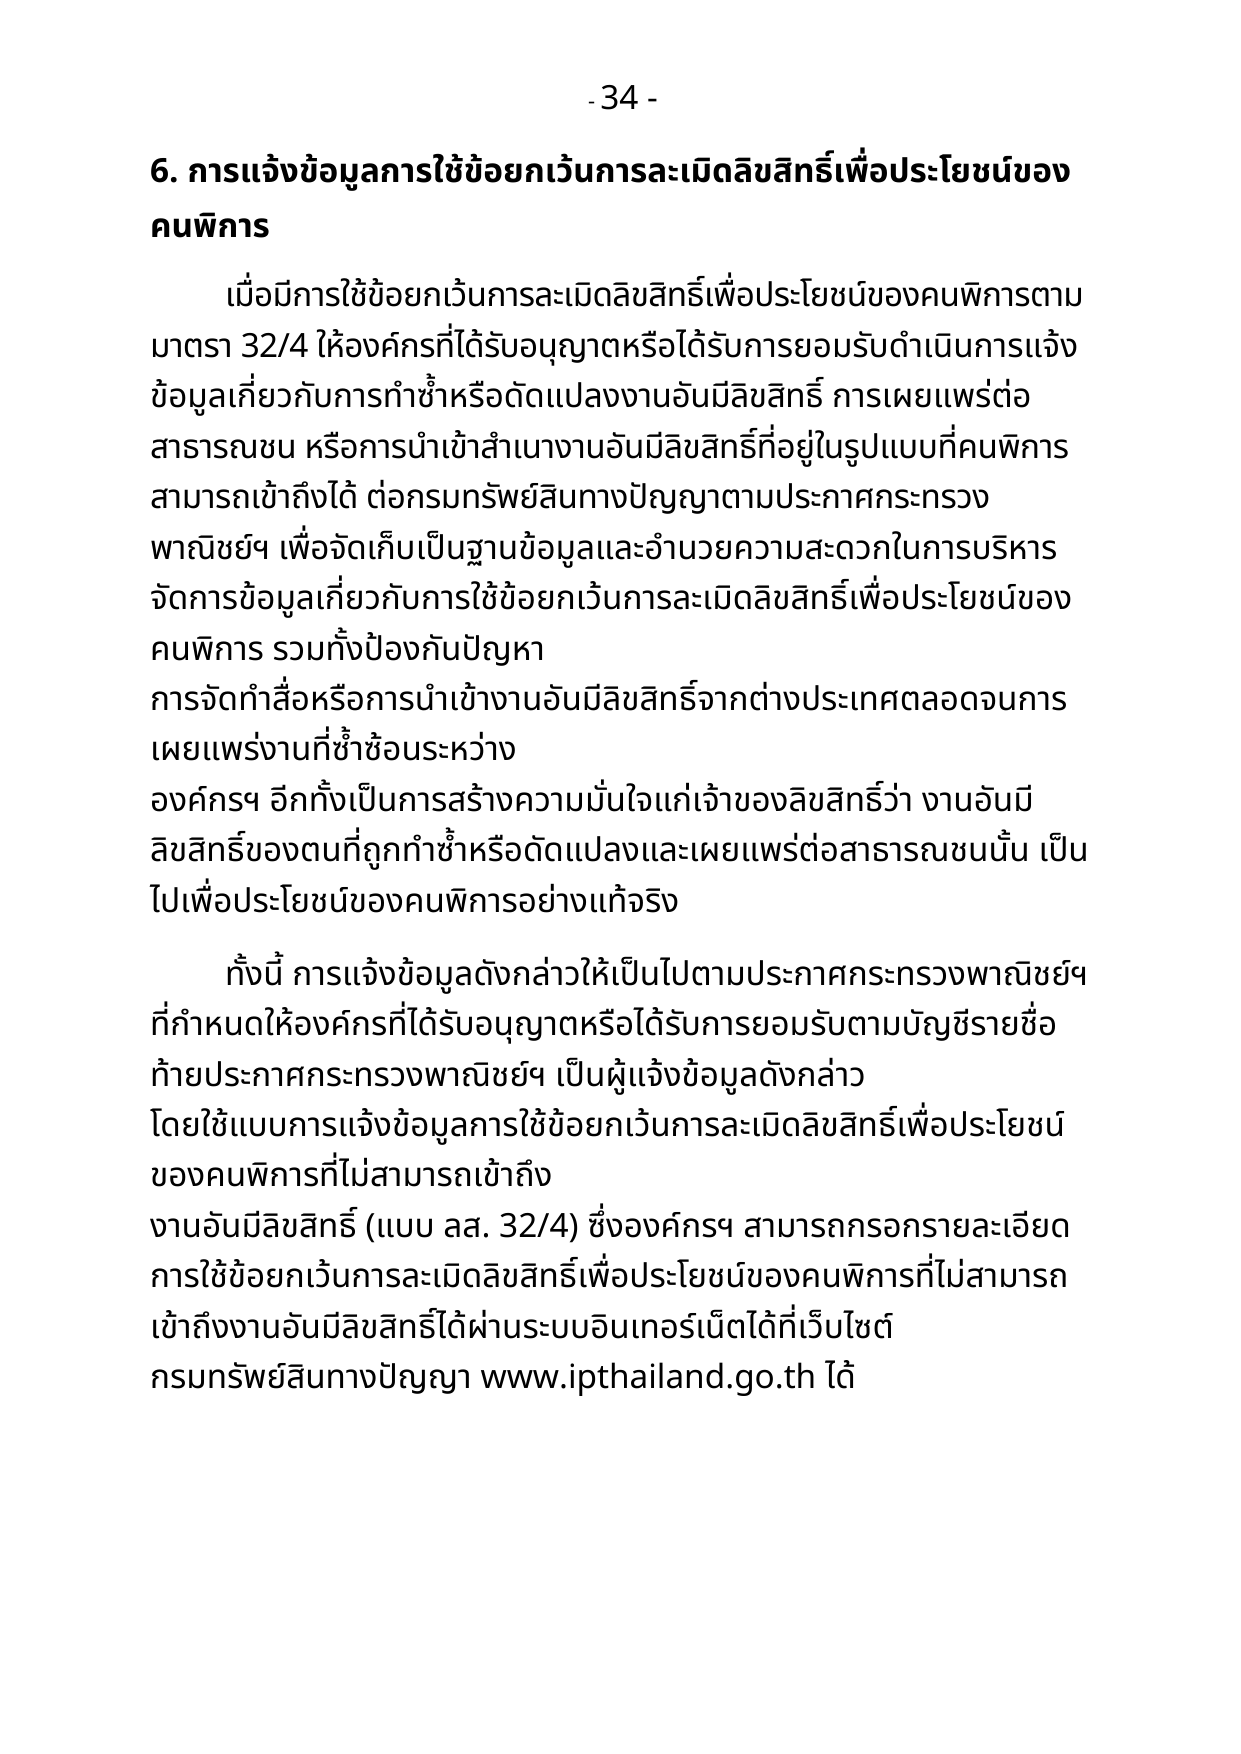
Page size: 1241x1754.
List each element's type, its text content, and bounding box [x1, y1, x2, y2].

text 6. การแจ้งข้อมูลการใช้ข้อยกเว้นการละเมิดลิขสิทธิ์เพื่อประโยชน์ของคนพิการ [150, 147, 1090, 252]
text ทั้งนี้ การแจ้งข้อมูลดังกล่าวให้เป็นไปตามประกาศกระทรวงพาณิชย์ฯ ที่กำหนดให้องค์กรที่ได้รับอนุญาตหรือได้รับการยอมรับตามบัญชีรายชื่อท้ายประกาศกระทรวงพาณิชย์ฯ เป็นผู้แจ้งข้อมูลดังกล่าว โดยใช้แบบการแจ้งข้อมูลการใช้ข้อยกเว้นการละเมิดลิขสิทธิ์เพื่อประโยชน์ของคนพิการที่ไม่สามารถเข้าถึง งานอันมีลิขสิทธิ์ (แบบ ลส. 32/4) ซึ่งองค์กรฯ สามารถกรอกรายละเอียดการใช้ข้อยกเว้นการละเมิดลิขสิทธิ์เพื่อประโยชน์ของคนพิการที่ไม่สามารถเข้าถึงงานอันมีลิขสิทธิ์ได้ผ่านระบบอินเทอร์เน็ตได้ที่เว็บไซต์ กรมทรัพย์สินทางปัญญา www.ipthailand.go.th ได้ [150, 950, 1090, 1404]
text เมื่อมีการใช้ข้อยกเว้นการละเมิดลิขสิทธิ์เพื่อประโยชน์ของคนพิการตามมาตรา 32/4 ให้องค์กรที่ได้รับอนุญาตหรือได้รับการยอมรับดำเนินการแจ้งข้อมูลเกี่ยวกับการทำซ้ำหรือดัดแปลงงานอันมีลิขสิทธิ์ การเผยแพร่ต่อสาธารณชน หรือการนำเข้าสำเนางานอันมีลิขสิทธิ์ที่อยู่ในรูปแบบที่คนพิการสามารถเข้าถึงได้ ต่อกรมทรัพย์สินทางปัญญาตามประกาศกระทรวงพาณิชย์ฯ เพื่อจัดเก็บเป็นฐานข้อมูลและอำนวยความสะดวกในการบริหารจัดการข้อมูลเกี่ยวกับการใช้ข้อยกเว้นการละเมิดลิขสิทธิ์เพื่อประโยชน์ของคนพิการ รวมทั้งป้องกันปัญหา การจัดทำสื่อหรือการนำเข้างานอันมีลิขสิทธิ์จากต่างประเทศตลอดจนการเผยแพร่งานที่ซ้ำซ้อนระหว่าง องค์กรฯ อีกทั้งเป็นการสร้างความมั่นใจแก่เจ้าของลิขสิทธิ์ว่า งานอันมีลิขสิทธิ์ของตนที่ถูกทำซ้ำหรือดัดแปลงและเผยแพร่ต่อสาธารณชนนั้น เป็นไปเพื่อประโยชน์ของคนพิการอย่างแท้จริง [150, 271, 1090, 927]
